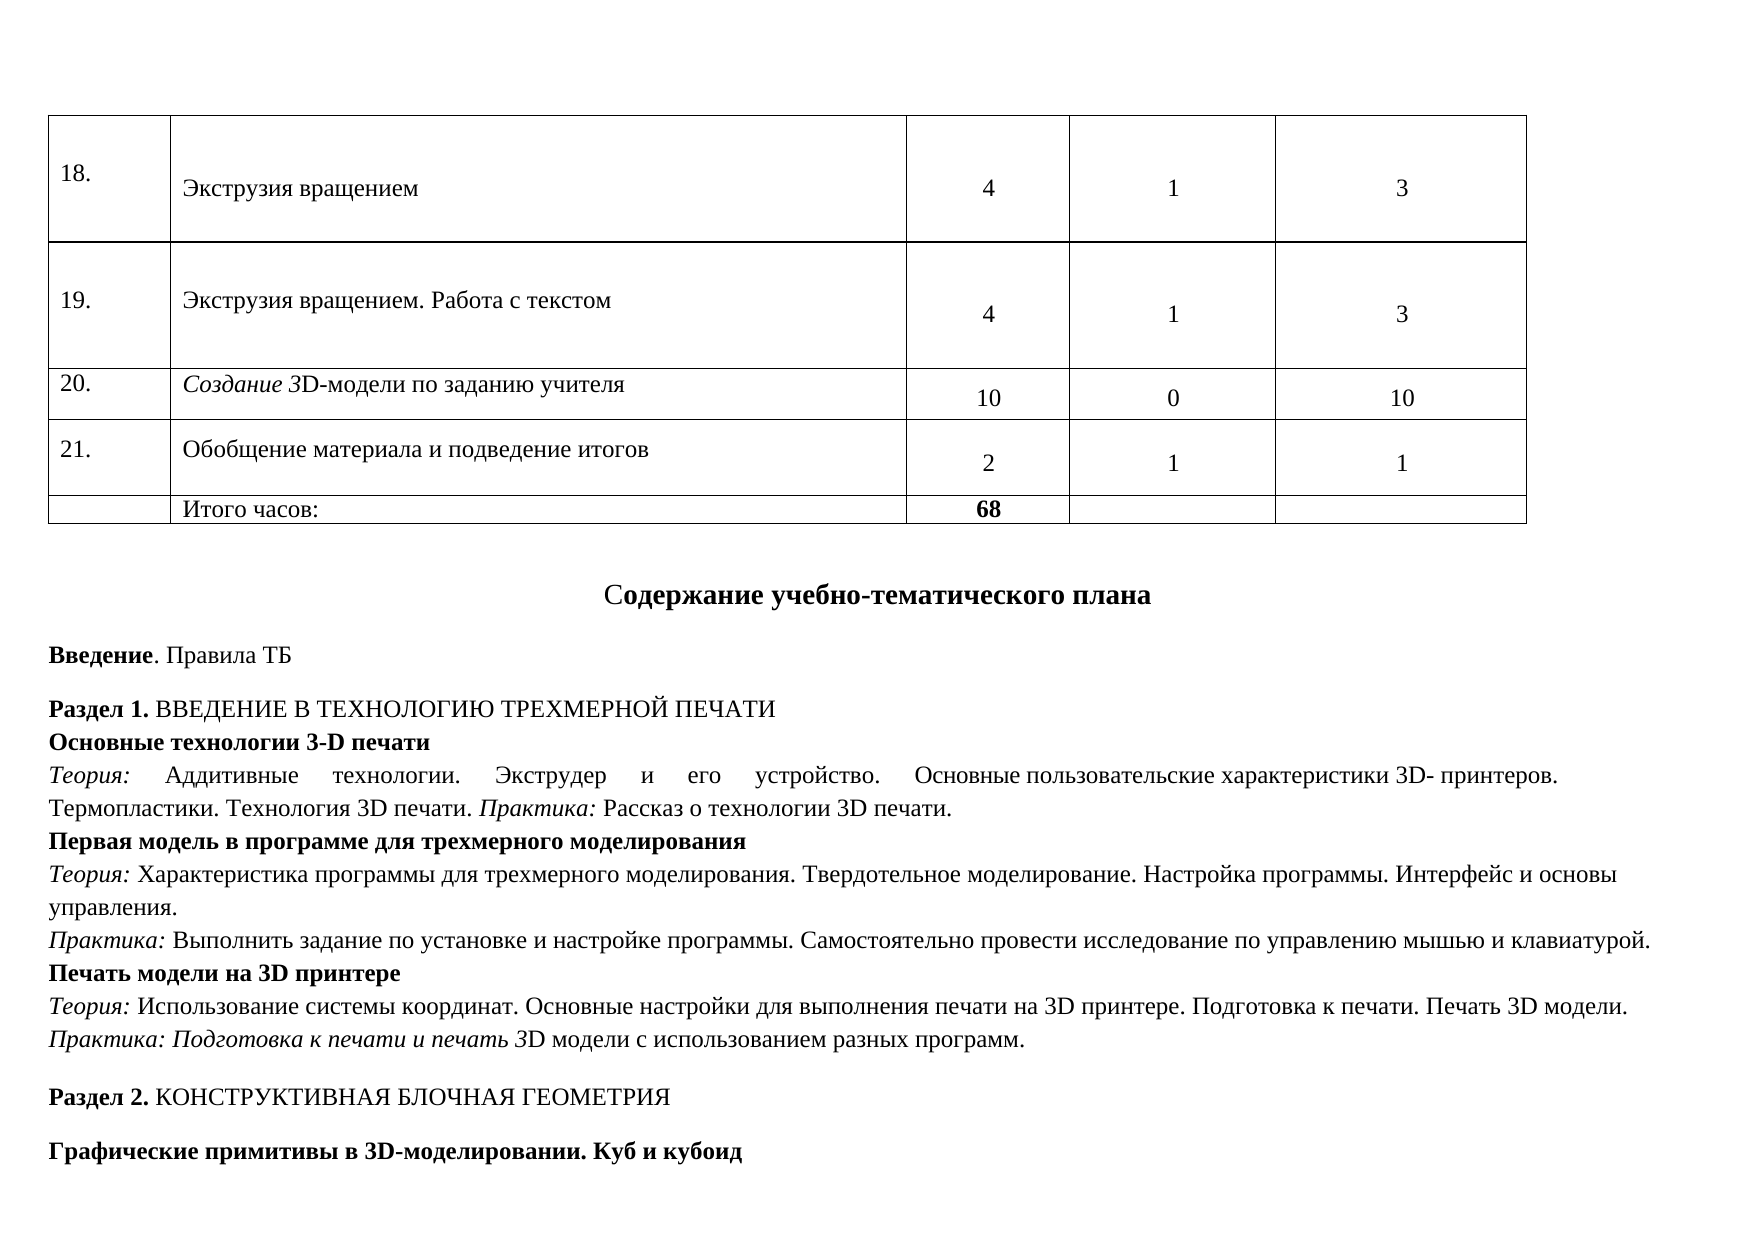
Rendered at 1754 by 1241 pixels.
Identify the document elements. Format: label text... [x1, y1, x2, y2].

text Основные технологии 3-D печати [48, 727, 1718, 756]
text Теория: Использование системы координат. Основные настройки для выполнения печати на 3D принтере. Подготовка к печати. Печать 3D модели. [48, 991, 1707, 1020]
text Практика: Подготовка к печати и печать 3D модели с использованием разных программ. [48, 1024, 1703, 1053]
text Раздел 2. КОНСТРУКТИВНАЯ БЛОЧНАЯ ГЕОМЕТРИЯ [48, 1082, 1718, 1111]
table_cell 1 [1070, 243, 1275, 368]
table_cell Создание 3D-модели по заданию учителя [171, 369, 906, 419]
table_cell 3 [1276, 243, 1526, 368]
table_cell 20. [49, 369, 170, 419]
table_cell Обобщение материала и подведение итогов [171, 420, 906, 495]
table_cell Экструзия вращением. Работа с текстом [171, 243, 906, 368]
text Содержание учебно-тематического плана [234, 577, 1521, 611]
table_cell 2 [907, 420, 1069, 495]
text Практика: Выполнить задание по установке и настройке программы. Самостоятельно провести исследование по управлению мышью и клавиатурой. [48, 926, 1718, 954]
text Теория: Аддитивные технологии. Экструдер и его устройство. Основные пользовательские характеристики 3D- принтеров. Термопластики. Технология 3D печати. Практика: Рассказ о технологии 3D печати. [48, 760, 1707, 822]
table_cell Экструзия вращением [171, 116, 906, 241]
text Печать модели на 3D принтере [48, 958, 1718, 987]
table_cell 68 [907, 496, 1069, 523]
table_cell 1 [1070, 420, 1275, 495]
table_cell 21. [49, 420, 170, 495]
table_cell 10 [1276, 369, 1526, 419]
text Введение. Правила ТБ [48, 640, 1718, 669]
table_cell [49, 496, 170, 523]
table_cell [1070, 496, 1275, 523]
table_cell 1 [1276, 420, 1526, 495]
table_cell 4 [907, 243, 1069, 368]
table_cell Итого часов: [171, 496, 906, 523]
table_cell 1 [1070, 116, 1275, 241]
table_cell 18. [49, 116, 170, 241]
table_cell 10 [907, 369, 1069, 419]
table_cell [1276, 496, 1526, 523]
table_cell 3 [1276, 116, 1526, 241]
text Раздел 1. ВВЕДЕНИЕ В ТЕХНОЛОГИЮ ТРЕХМЕРНОЙ ПЕЧАТИ [48, 694, 1718, 723]
text Графические примитивы в 3D-моделировании. Куб и кубоид [48, 1136, 1718, 1165]
text Первая модель в программе для трехмерного моделирования [48, 826, 1718, 855]
table_cell 19. [49, 243, 170, 368]
table_cell 4 [907, 116, 1069, 241]
table_cell 0 [1070, 369, 1275, 419]
text Теория: Характеристика программы для трехмерного моделирования. Твердотельное моделирование. Настройка программы. Интерфейс и основы управления. [48, 859, 1718, 921]
